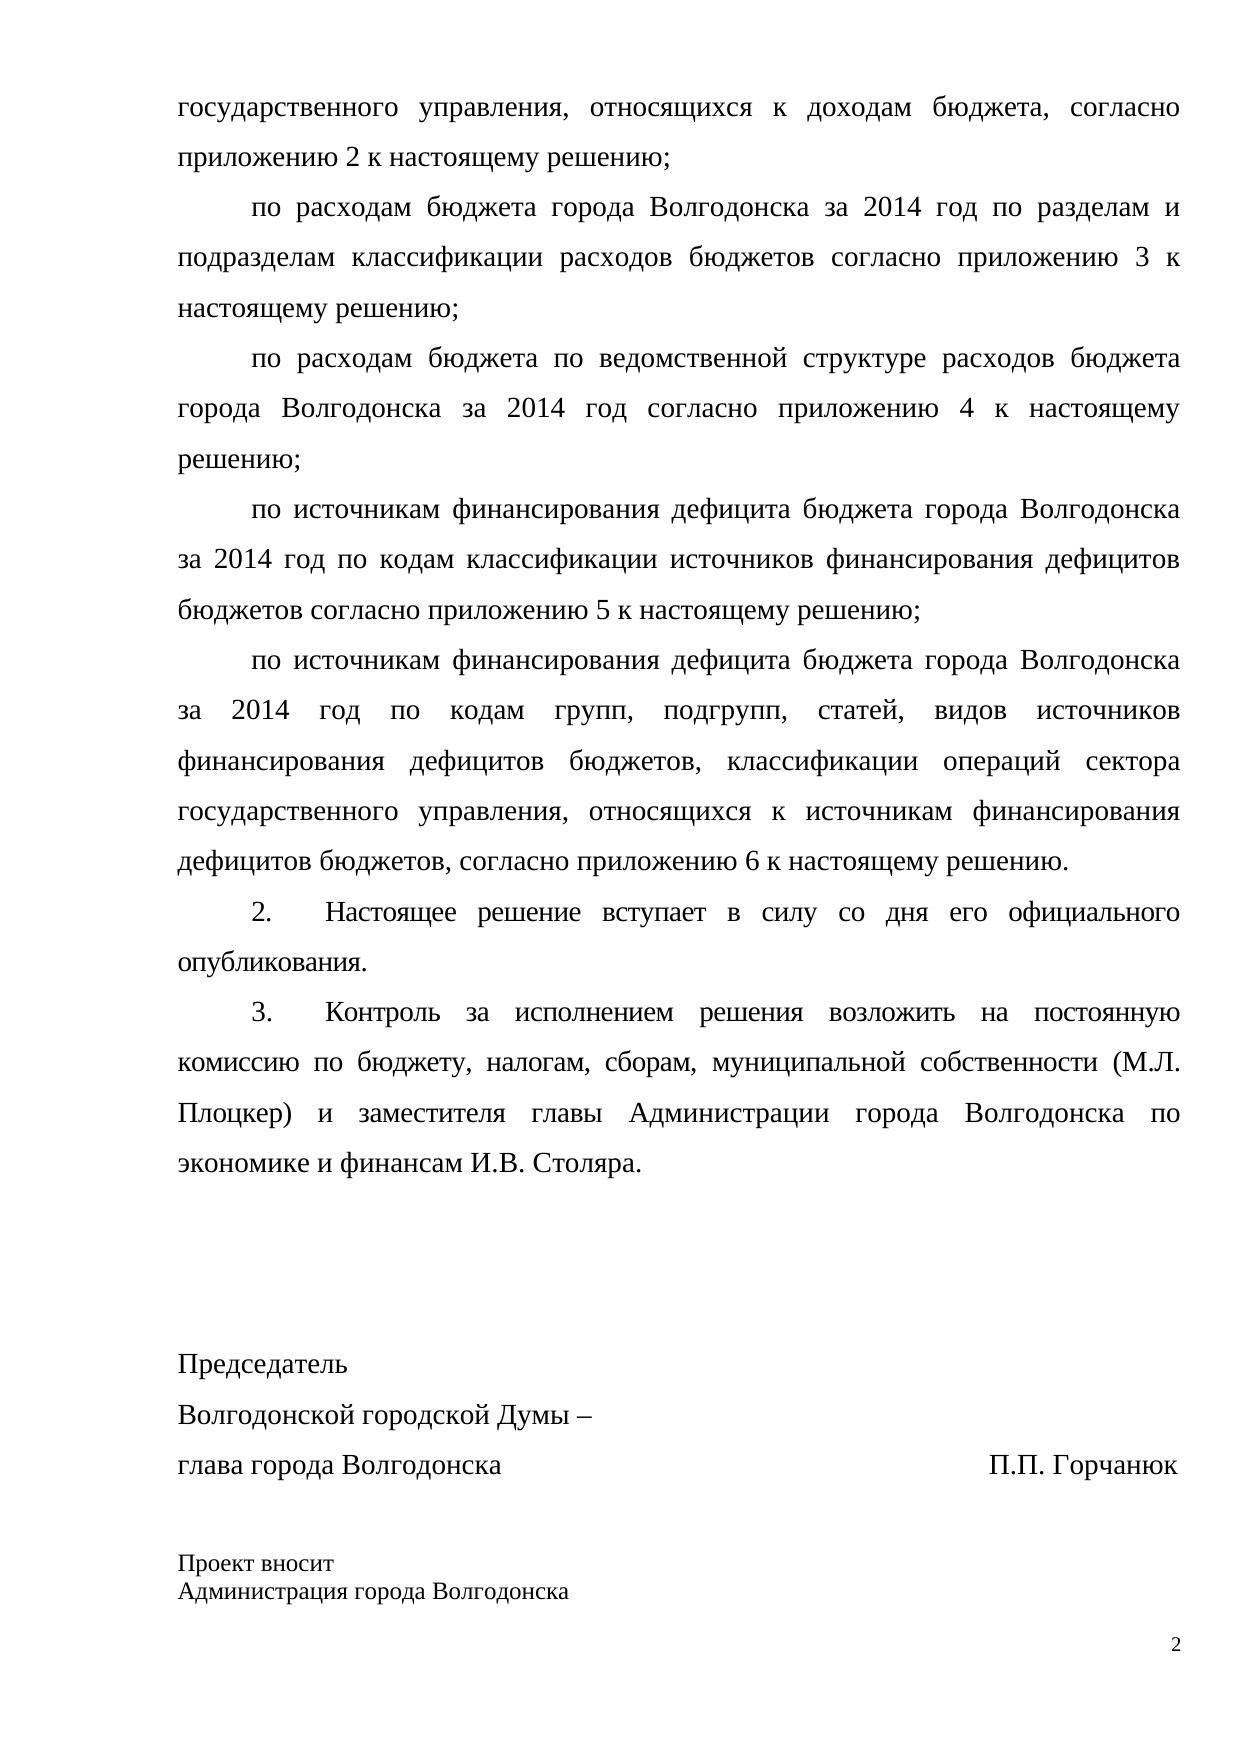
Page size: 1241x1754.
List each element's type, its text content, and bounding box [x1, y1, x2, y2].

text по расходам бюджета по ведомственной структуре расходов бюджета города Волгодонска за 2014 год согласно приложению 4 к настоящему решению; [177, 340, 1181, 474]
text Проект вносит [177, 1548, 1181, 1576]
text 2. Настоящее решение вступает в силу со дня его официального опубликования. [177, 894, 1181, 977]
text Волгодонской городской Думы – [177, 1397, 1181, 1430]
text Председатель [177, 1346, 1181, 1380]
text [177, 89, 1181, 172]
text по источникам финансирования дефицита бюджета города Волгодонска за 2014 год по кодам классификации источников финансирования дефицитов бюджетов согласно приложению 5 к настоящему решению; [177, 491, 1181, 625]
text по расходам бюджета города Волгодонска за 2014 год по разделам и подразделам классификации расходов бюджетов согласно приложению 3 к настоящему решению; [177, 189, 1181, 323]
text Администрация города Волгодонска [177, 1576, 1181, 1605]
text 3. Контроль за исполнением решения возложить на постоянную комиссию по бюджету, налогам, сборам, муниципальной собственности (М.Л. Плоцкер) и заместителя главы Администрации города Волгодонска по экономике и финансам И.В. Столяра. [177, 994, 1181, 1179]
text по источникам финансирования дефицита бюджета города Волгодонска за 2014 год по кодам групп, подгрупп, статей, видов источников финансирования дефицитов бюджетов, классификации операций сектора государственного управления, относящихся к источникам финансирования дефицитов бюджетов, согласно приложению 6 к настоящему решению. [177, 642, 1181, 877]
text глава города Волгодонска П.П. Горчанюк [177, 1447, 1181, 1481]
